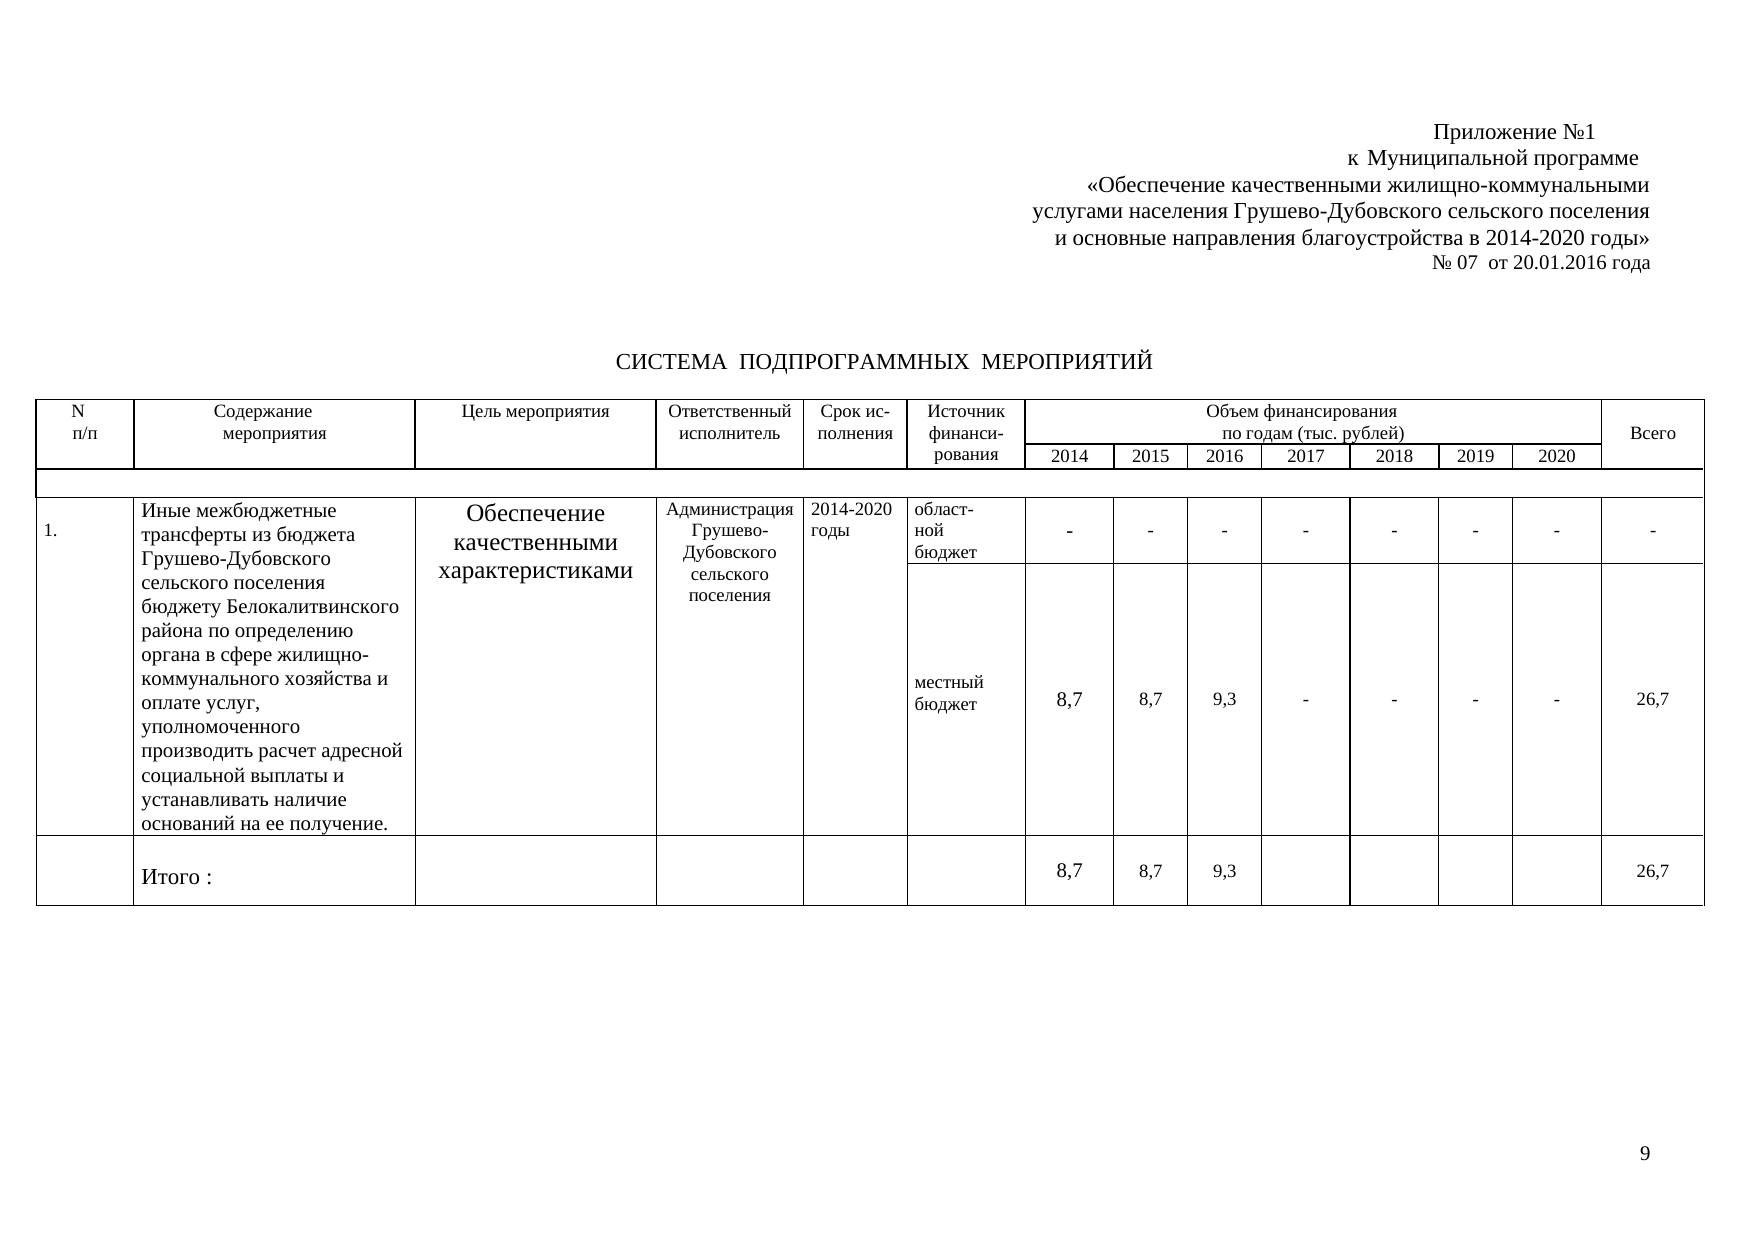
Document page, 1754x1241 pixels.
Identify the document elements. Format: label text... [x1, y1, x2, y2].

table_cell [657, 862, 803, 905]
table_header Содержание мероприятия [135, 400, 414, 468]
table_cell 26,7 [1602, 835, 1704, 905]
table_cell [416, 836, 656, 862]
table_cell 9,3 [1188, 836, 1261, 905]
table_cell Обеспечение качественными характеристиками [416, 498, 656, 835]
table_cell - [1439, 564, 1512, 835]
table_cell [37, 836, 133, 862]
table_cell 8,7 [1026, 836, 1113, 905]
table_cell 2018 [1351, 445, 1438, 468]
table_cell [804, 862, 907, 905]
text «Обеспечение качественными жилищно-коммунальными [118, 171, 1651, 197]
table_cell 8,7 [1114, 564, 1187, 835]
table_cell 2014-2020 годы [804, 498, 907, 835]
table_cell - [1262, 564, 1349, 835]
table_cell [416, 862, 656, 905]
table_cell - [1188, 498, 1261, 562]
table_cell - [1114, 498, 1187, 562]
table_cell - [1513, 564, 1601, 835]
text услугами населения Грушево-Дубовского сельского поселения [118, 197, 1651, 223]
table_header Срок ис- полнения [804, 400, 906, 468]
text Приложение №1 [118, 118, 1651, 144]
table_cell 2017 [1262, 445, 1349, 468]
table_cell 8,7 [1026, 564, 1113, 835]
table_cell [908, 836, 1025, 905]
table_header N п/п [37, 400, 133, 468]
table_cell 26,7 [1602, 563, 1704, 835]
table_cell 2019 [1440, 445, 1512, 468]
table_cell 2014 [1026, 445, 1113, 468]
text № 07 от 20.01.2016 года [118, 250, 1651, 274]
table_cell - [1602, 497, 1704, 562]
table_header Цель мероприятия [416, 400, 655, 468]
table_cell [37, 468, 1704, 497]
table_cell [1439, 836, 1512, 905]
table_header Источник финанси- рования [908, 400, 1024, 468]
table_cell [804, 836, 907, 862]
table_cell - [1262, 498, 1349, 562]
table_cell - [1026, 498, 1113, 562]
table_cell 1. [37, 498, 133, 835]
table_cell - [1513, 498, 1601, 562]
table_cell 9,3 [1188, 564, 1261, 835]
table_cell - [1439, 498, 1512, 562]
table_cell [657, 836, 803, 862]
table_cell 8,7 [1114, 836, 1187, 905]
table_cell 2020 [1513, 445, 1601, 468]
table_cell Итого : [134, 862, 415, 905]
table_cell Администрация Грушево-Дубовского сельского поселения [657, 498, 803, 835]
table_cell местный бюджет [908, 564, 1025, 835]
text к Муниципальной программе [118, 144, 1651, 171]
table_cell [37, 862, 133, 905]
table_header Ответственный исполнитель [657, 400, 803, 468]
text и основные направления благоустройства в 2014-2020 годы» [118, 223, 1651, 250]
table_cell - [1351, 498, 1438, 562]
table_cell [134, 836, 415, 862]
table_header Всего [1602, 400, 1704, 468]
table_cell - [1351, 564, 1438, 835]
text СИСТЕМА ПОДПРОГРАММНЫХ МЕРОПРИЯТИЙ [118, 348, 1651, 375]
table_cell област- ной бюджет [908, 498, 1025, 562]
table_cell Иные межбюджетные трансферты из бюджета Грушево-Дубовского сельского поселения бюджету Белокалитвинского района по определению органа в сфере жилищно-коммунального хозяйства и оплате услуг, уполномоченного производить расчет адресной социальной выплаты и устанавливать наличие оснований на ее получение. [134, 498, 415, 835]
table_cell [1513, 836, 1601, 905]
table_cell 2015 [1115, 445, 1187, 468]
table_cell 2016 [1188, 445, 1261, 468]
table_cell [1351, 836, 1438, 905]
table_header Объем финансирования по годам (тыс. рублей) [1026, 400, 1601, 443]
table_cell [1262, 836, 1349, 905]
